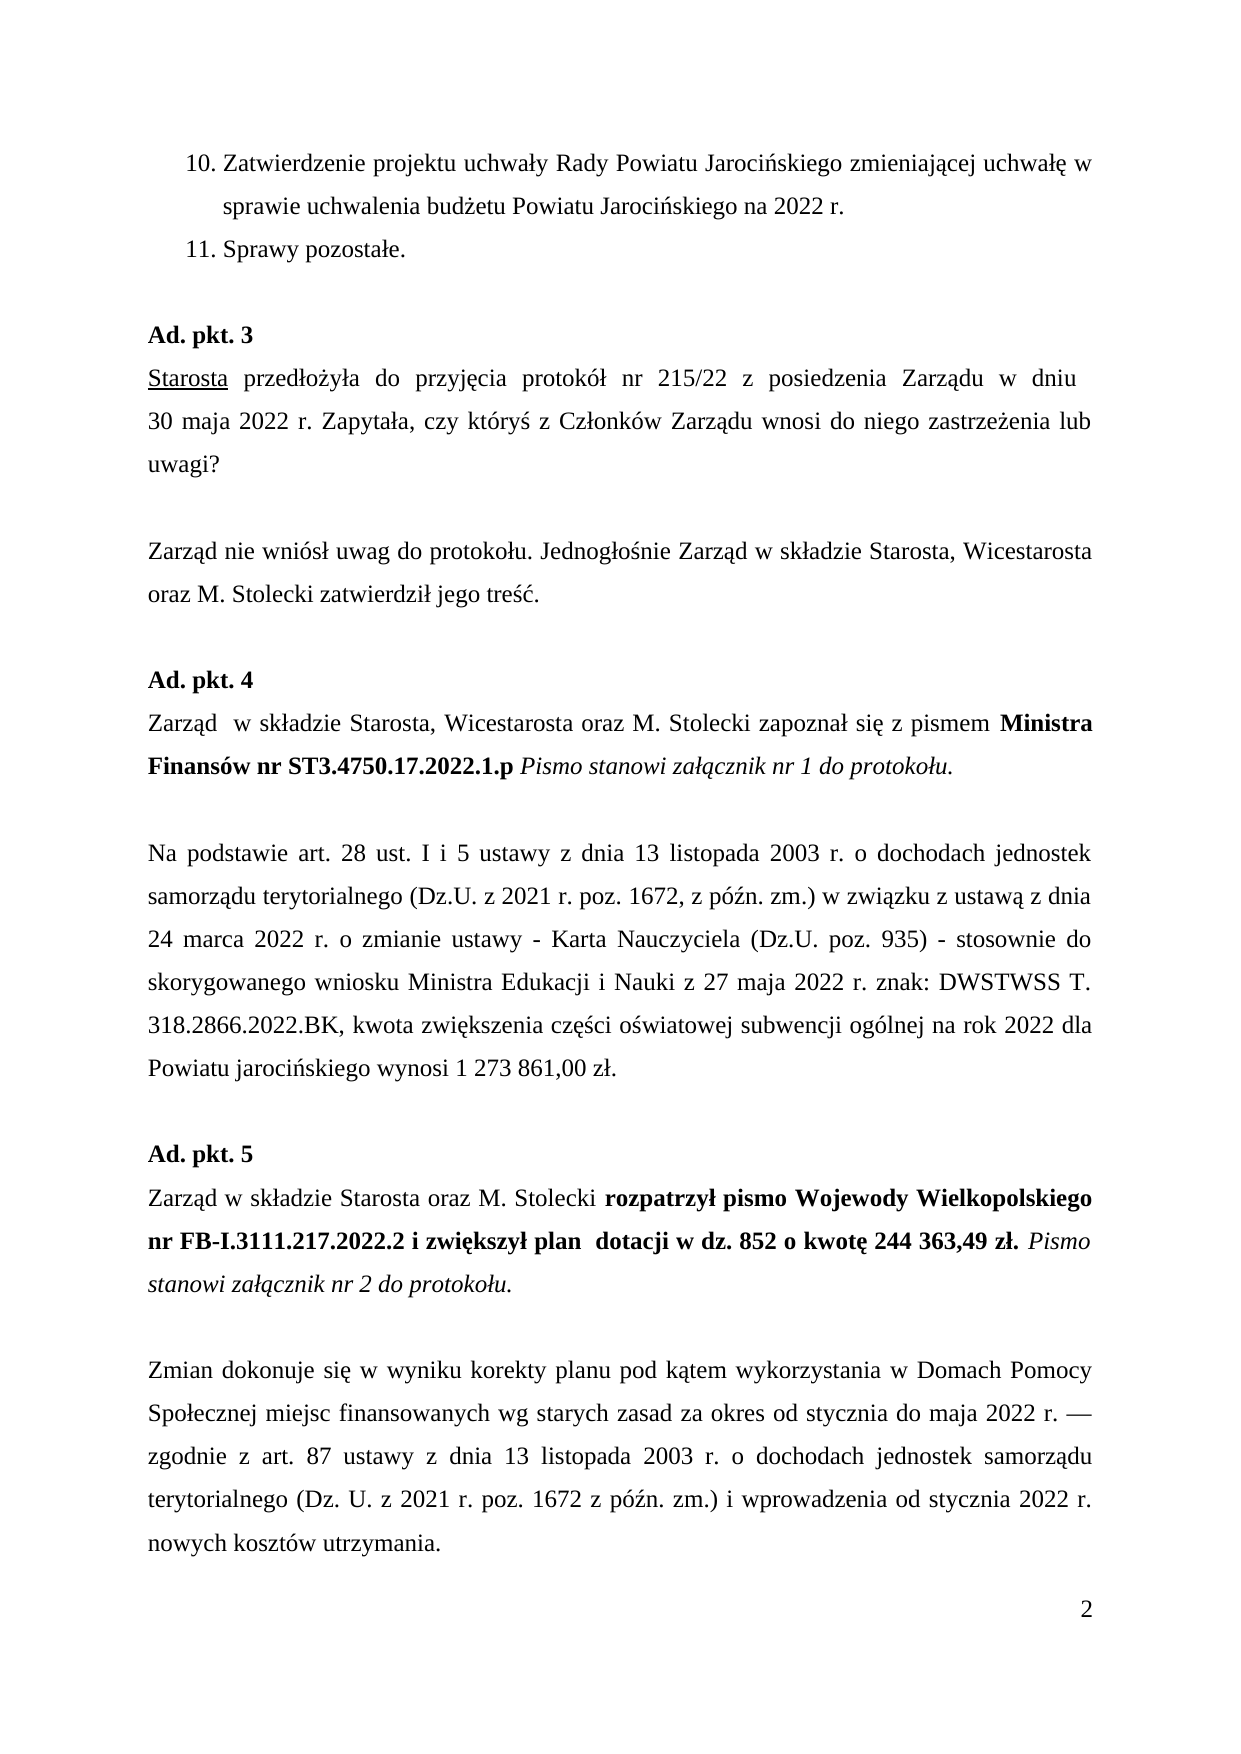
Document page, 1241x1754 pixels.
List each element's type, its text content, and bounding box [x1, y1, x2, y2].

text Zmian dokonuje się w wyniku korekty planu pod kątem wykorzystania w Domach Pomocy Społecznej miejsc finansowanych wg starych zasad za okres od stycznia do maja 2022 r. — zgodnie z art. 87 ustawy z dnia 13 listopada 2003 r. o dochodach jednostek samorządu terytorialnego (Dz. U. z 2021 r. poz. 1672 z późn. zm.) i wprowadzenia od stycznia 2022 r. nowych kosztów utrzymania. [148, 1355, 1093, 1556]
text Ad. pkt. 3 [148, 320, 1093, 349]
list Zatwierdzenie projektu uchwały Rady Powiatu Jarocińskiego zmieniającej uchwałę w sprawie uchwalenia budżetu Powiatu Jarocińskiego na 2022 r. [185, 148, 1093, 219]
text Starosta przedłożyła do przyjęcia protokół nr 215/22 z posiedzenia Zarządu w dniu 30 maja 2022 r. Zapytała, czy któryś z Członków Zarządu wnosi do niego zastrzeżenia lub uwagi? [148, 363, 1093, 478]
text Ad. pkt. 5 [148, 1139, 1093, 1168]
text Na podstawie art. 28 ust. I i 5 ustawy z dnia 13 listopada 2003 r. o dochodach jednostek samorządu terytorialnego (Dz.U. z 2021 r. poz. 1672, z późn. zm.) w związku z ustawą z dnia 24 marca 2022 r. o zmianie ustawy - Karta Nauczyciela (Dz.U. poz. 935) - stosownie do skorygowanego wniosku Ministra Edukacji i Nauki z 27 maja 2022 r. znak: DWSTWSS T. 318.2866.2022.BK, kwota zwiększenia części oświatowej subwencji ogólnej na rok 2022 dla Powiatu jarocińskiego wynosi 1 273 861,00 zł. [148, 838, 1093, 1082]
text Zarząd nie wniósł uwag do protokołu. Jednogłośnie Zarząd w składzie Starosta, Wicestarosta oraz M. Stolecki zatwierdził jego treść. [148, 536, 1093, 608]
text Zarząd w składzie Starosta oraz M. Stolecki rozpatrzył pismo Wojewody Wielkopolskiego nr FB-I.3111.217.2022.2 i zwiększył plan dotacji w dz. 852 o kwotę 244 363,49 zł. Pismo stanowi załącznik nr 2 do protokołu. [148, 1183, 1093, 1298]
text Ad. pkt. 4 [148, 665, 1093, 694]
list Sprawy pozostałe. [185, 234, 1093, 263]
text Zarząd w składzie Starosta, Wicestarosta oraz M. Stolecki zapoznał się z pismem Ministra Finansów nr ST3.4750.17.2022.1.p Pismo stanowi załącznik nr 1 do protokołu. [148, 708, 1093, 780]
